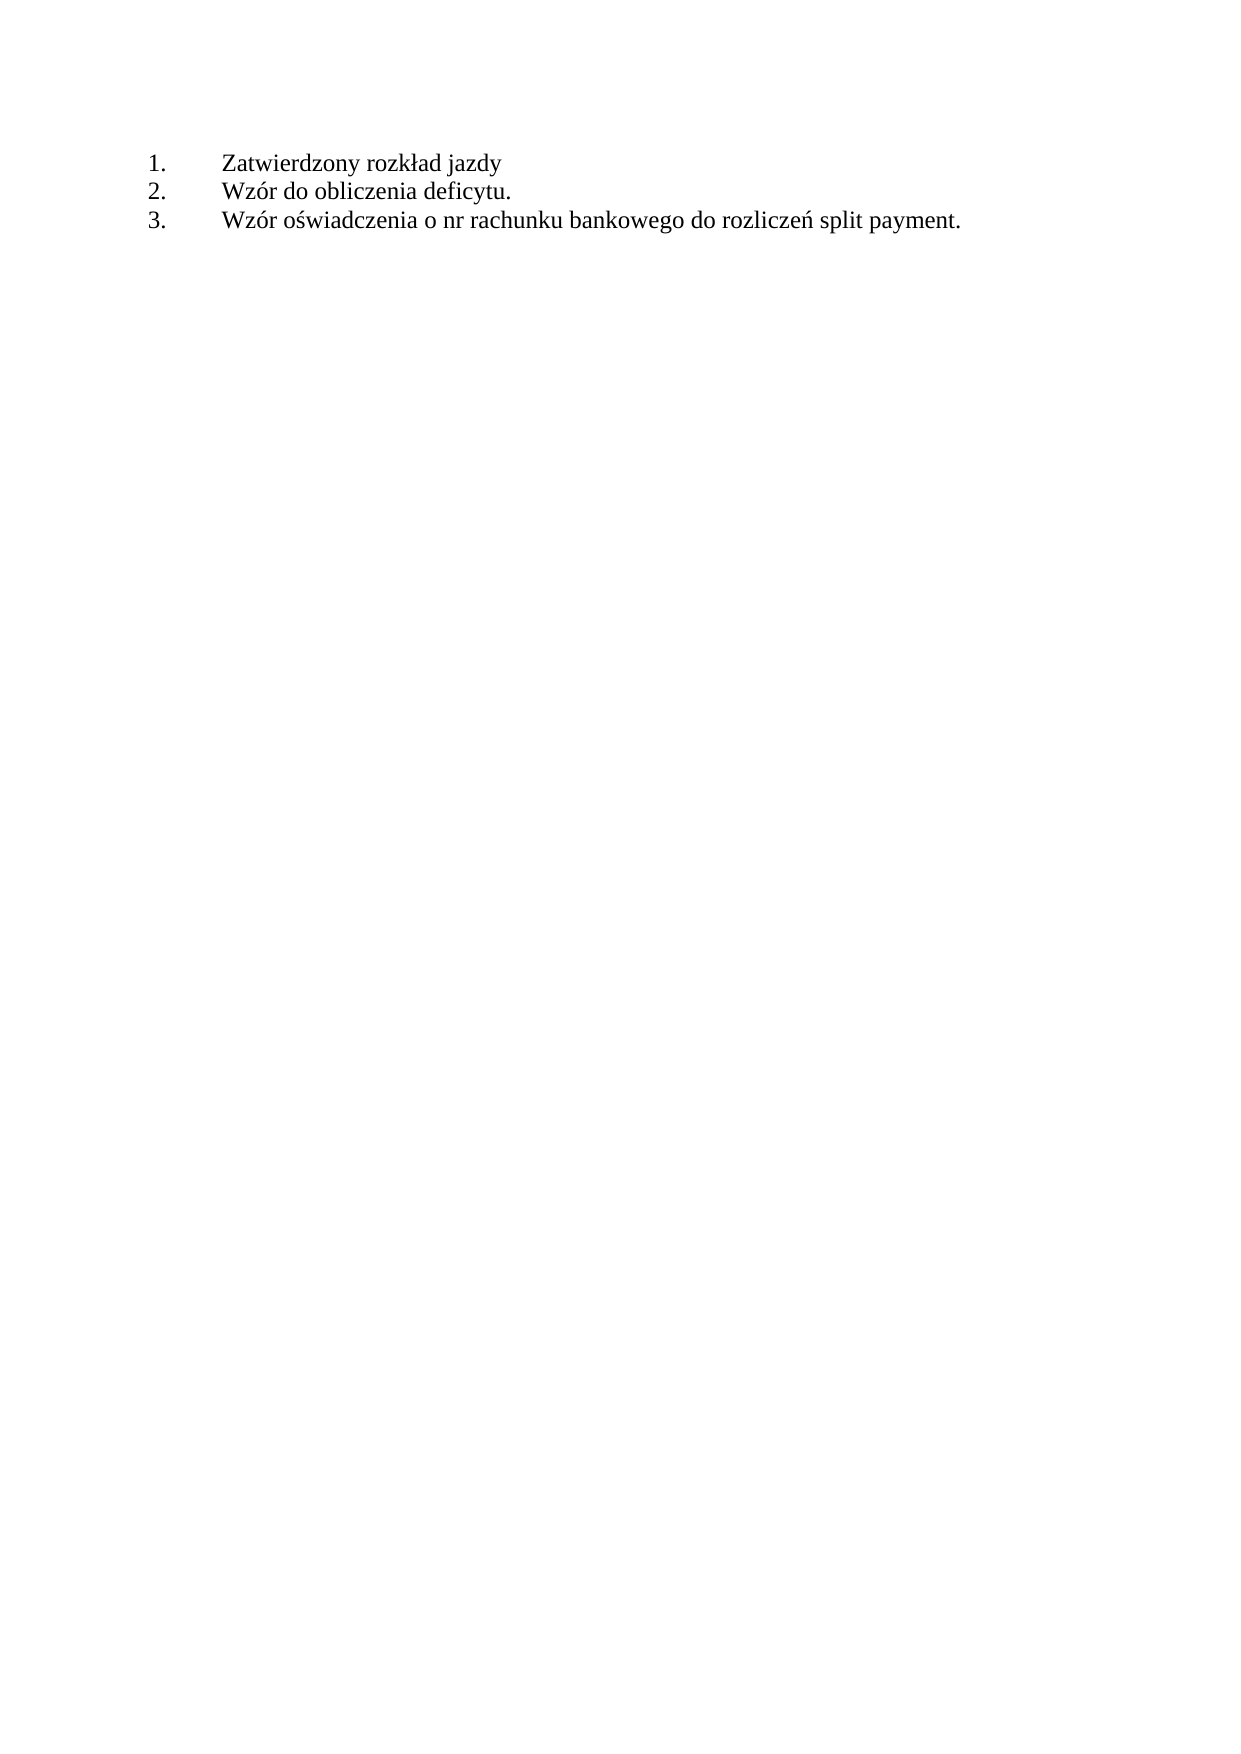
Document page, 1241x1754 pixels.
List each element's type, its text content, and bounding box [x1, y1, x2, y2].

text 1. Zatwierdzony rozkład jazdy [148, 148, 1093, 176]
text 3. Wzór oświadczenia o nr rachunku bankowego do rozliczeń split payment. [148, 205, 1093, 234]
text 2. Wzór do obliczenia deficytu. [148, 176, 1093, 205]
